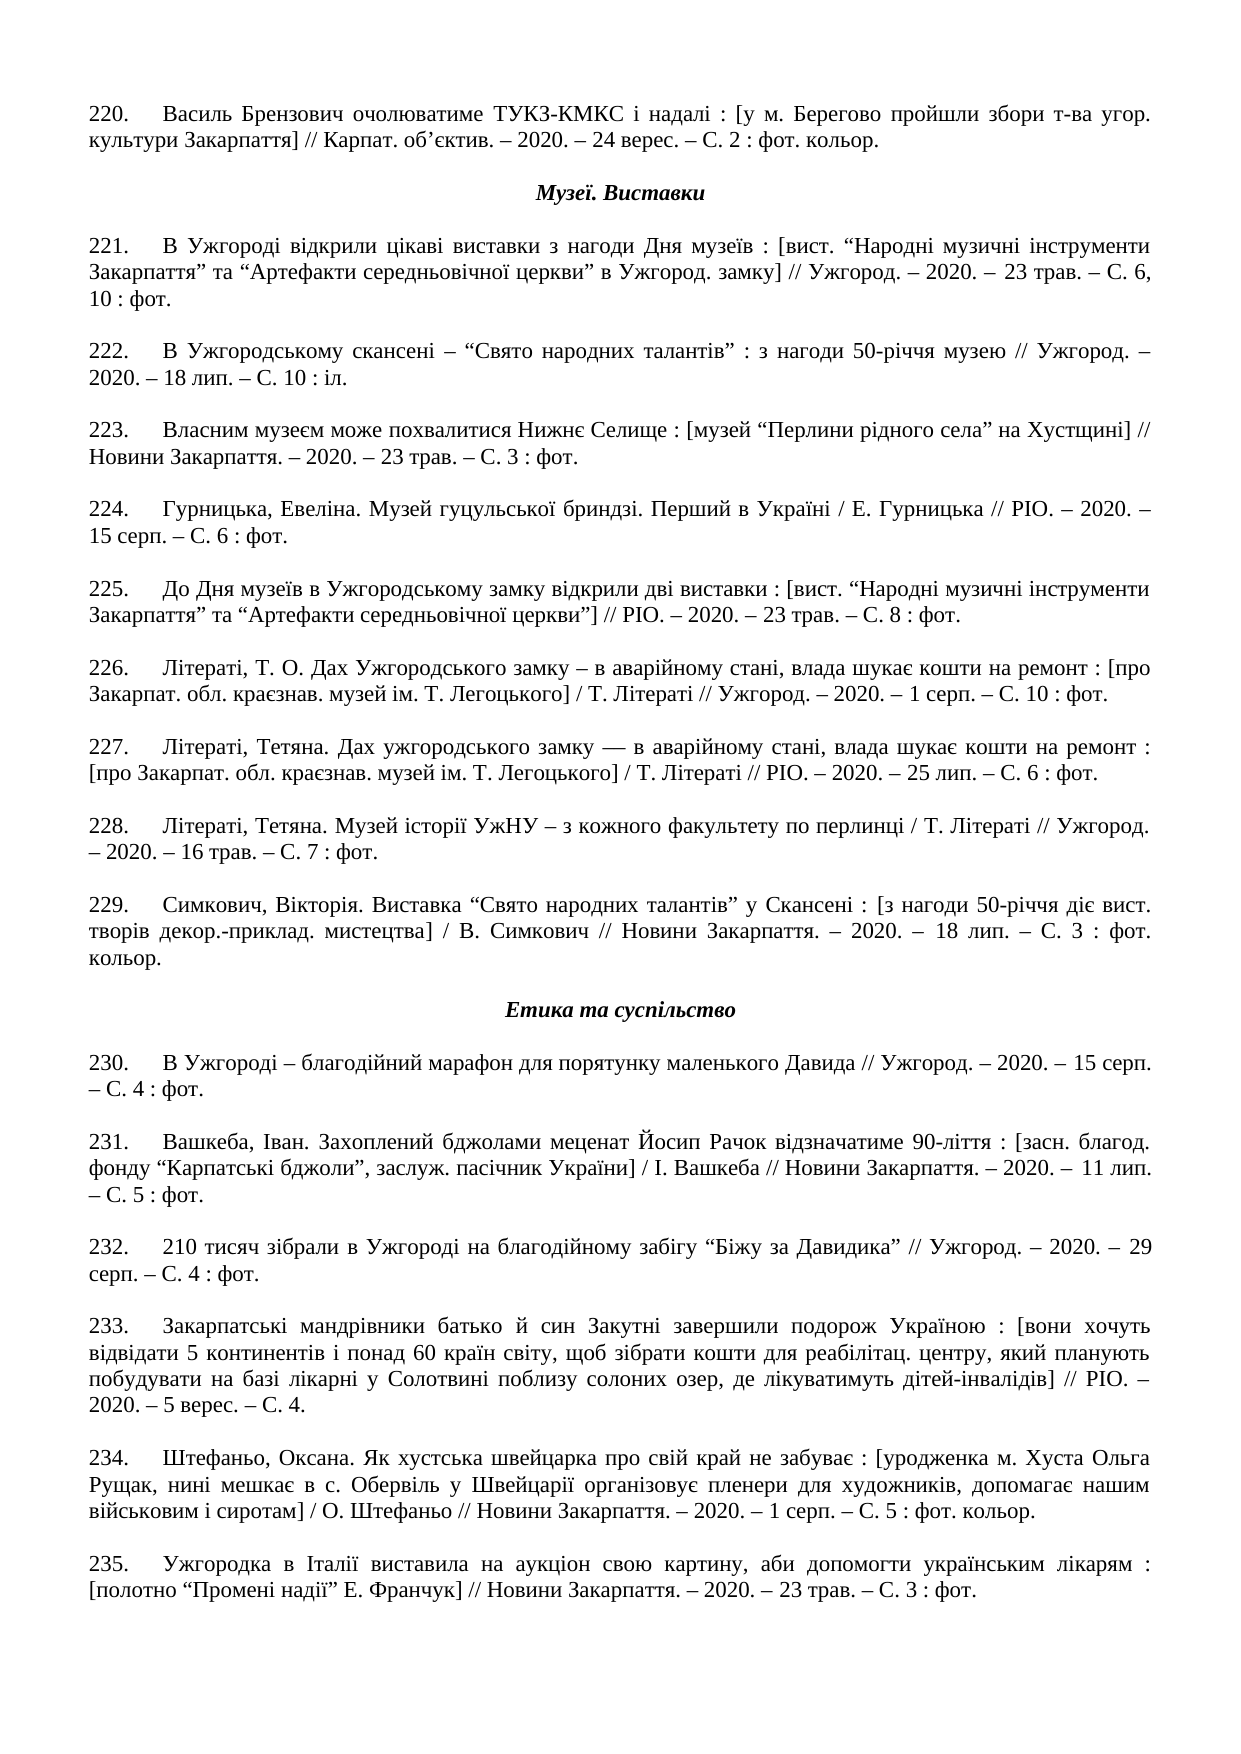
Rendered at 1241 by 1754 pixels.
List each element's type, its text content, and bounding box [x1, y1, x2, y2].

list Закарпатські мандрівники батько й син Закутні завершили подорож Україною : [вони хочуть відвідати 5 континентів і понад 60 країн світу, щоб зібрати кошти для реабілітац. центру, який планують побудувати на базі лікарні у Солотвині поблизу солоних озер, де лікуватимуть дітей-інвалідів] // РІО. – 2020. – 5 верес. – С. 4. [89, 1312, 1152, 1418]
list Літераті, Тетяна. Дах ужгородського замку –– в аварійному стані, влада шукає кошти на ремонт : [про Закарпат. обл. краєзнав. музей ім. Т. Легоцького] / Т. Літераті // РІО. – 2020. – 25 лип. – С. 6 : фот. [89, 733, 1152, 785]
list В Ужгороді – благодійний марафон для порятунку маленького Давида // Ужгород. – 2020. – 15 серп. – С. 4 : фот. [89, 1049, 1152, 1102]
list Симкович, Вікторія. Виставка “Свято народних талантівˮ у Скансені : [з нагоди 50-річчя діє вист. творів декор.-приклад. мистецтва] / В. Симкович // Новини Закарпаття. – 2020. – 18 лип. – С. 3 : фот. кольор. [89, 891, 1152, 970]
list Літераті, Т. О. Дах Ужгородського замку – в аварійному стані, влада шукає кошти на ремонт : [про Закарпат. обл. краєзнав. музей ім. Т. Легоцького] / Т. Літераті // Ужгород. – 2020. – 1 серп. – С. 10 : фот. [89, 654, 1152, 706]
list Літераті, Тетяна. Музей історії УжНУ – з кожного факультету по перлинці / Т. Літераті // Ужгород. – 2020. – 16 трав. – С. 7 : фот. [89, 812, 1152, 864]
list В Ужгороді відкрили цікаві виставки з нагоди Дня музеїв : [вист. “Народні музичні інструменти Закарпаттяˮ та “Артефакти середньовічної церквиˮ в Ужгород. замку] // Ужгород. – 2020. – 23 трав. – С. 6, 10 : фот. [89, 232, 1152, 311]
text Етика та суспільство [89, 996, 1152, 1023]
list В Ужгородському скансені – “Свято народних талантівˮ : з нагоди 50-річчя музею // Ужгород. – 2020. – 18 лип. – С. 10 : іл. [89, 337, 1152, 390]
text Музеї. Виставки [89, 179, 1152, 206]
list Вашкеба, Іван. Захоплений бджолами меценат Йосип Рачок відзначатиме 90-ліття : [засн. благод. фонду “Карпатські бджолиˮ, заслуж. пасічник України] / І. Вашкеба // Новини Закарпаття. – 2020. – 11 лип. – С. 5 : фот. [89, 1128, 1152, 1207]
list Василь Брензович очолюватиме ТУКЗ-КМКС і надалі : [у м. Берегово пройшли збори т-ва угор. культури Закарпаття] // Карпат. об’єктив. – 2020. – 24 верес. – С. 2 : фот. кольор. [89, 100, 1152, 153]
list Гурницька, Евеліна. Музей гуцульської бриндзі. Перший в Україні / Е. Гурницька // РІО. – 2020. – 15 серп. – С. 6 : фот. [89, 496, 1152, 548]
list До Дня музеїв в Ужгородському замку відкрили дві виставки : [вист. “Народні музичні інструменти Закарпаттяˮ та “Артефакти середньовічної церквиˮ] // РІО. – 2020. – 23 трав. – С. 8 : фот. [89, 574, 1152, 627]
list Власним музеєм може похвалитися Нижнє Селище : [музей “Перлини рідного селаˮ на Хустщині] // Новини Закарпаття. – 2020. – 23 трав. – С. 3 : фот. [89, 416, 1152, 469]
list Ужгородка в Італії виставила на аукціон свою картину, аби допомогти українським лікарям : [полотно “Промені надіїˮ Е. Франчук] // Новини Закарпаття. – 2020. – 23 трав. – С. 3 : фот. [89, 1550, 1152, 1602]
list 210 тисяч зібрали в Ужгороді на благодійному забігу “Біжу за Давидикаˮ // Ужгород. – 2020. – 29 серп. – С. 4 : фот. [89, 1233, 1152, 1286]
list Штефаньо, Оксана. Як хустська швейцарка про свій край не забуває : [уродженка м. Хуста Ольга Рущак, нині мешкає в с. Обервіль у Швейцарії організовує пленери для художників, допомагає нашим військовим і сиротам] / О. Штефаньо // Новини Закарпаття. – 2020. – 1 серп. – С. 5 : фот. кольор. [89, 1444, 1152, 1523]
